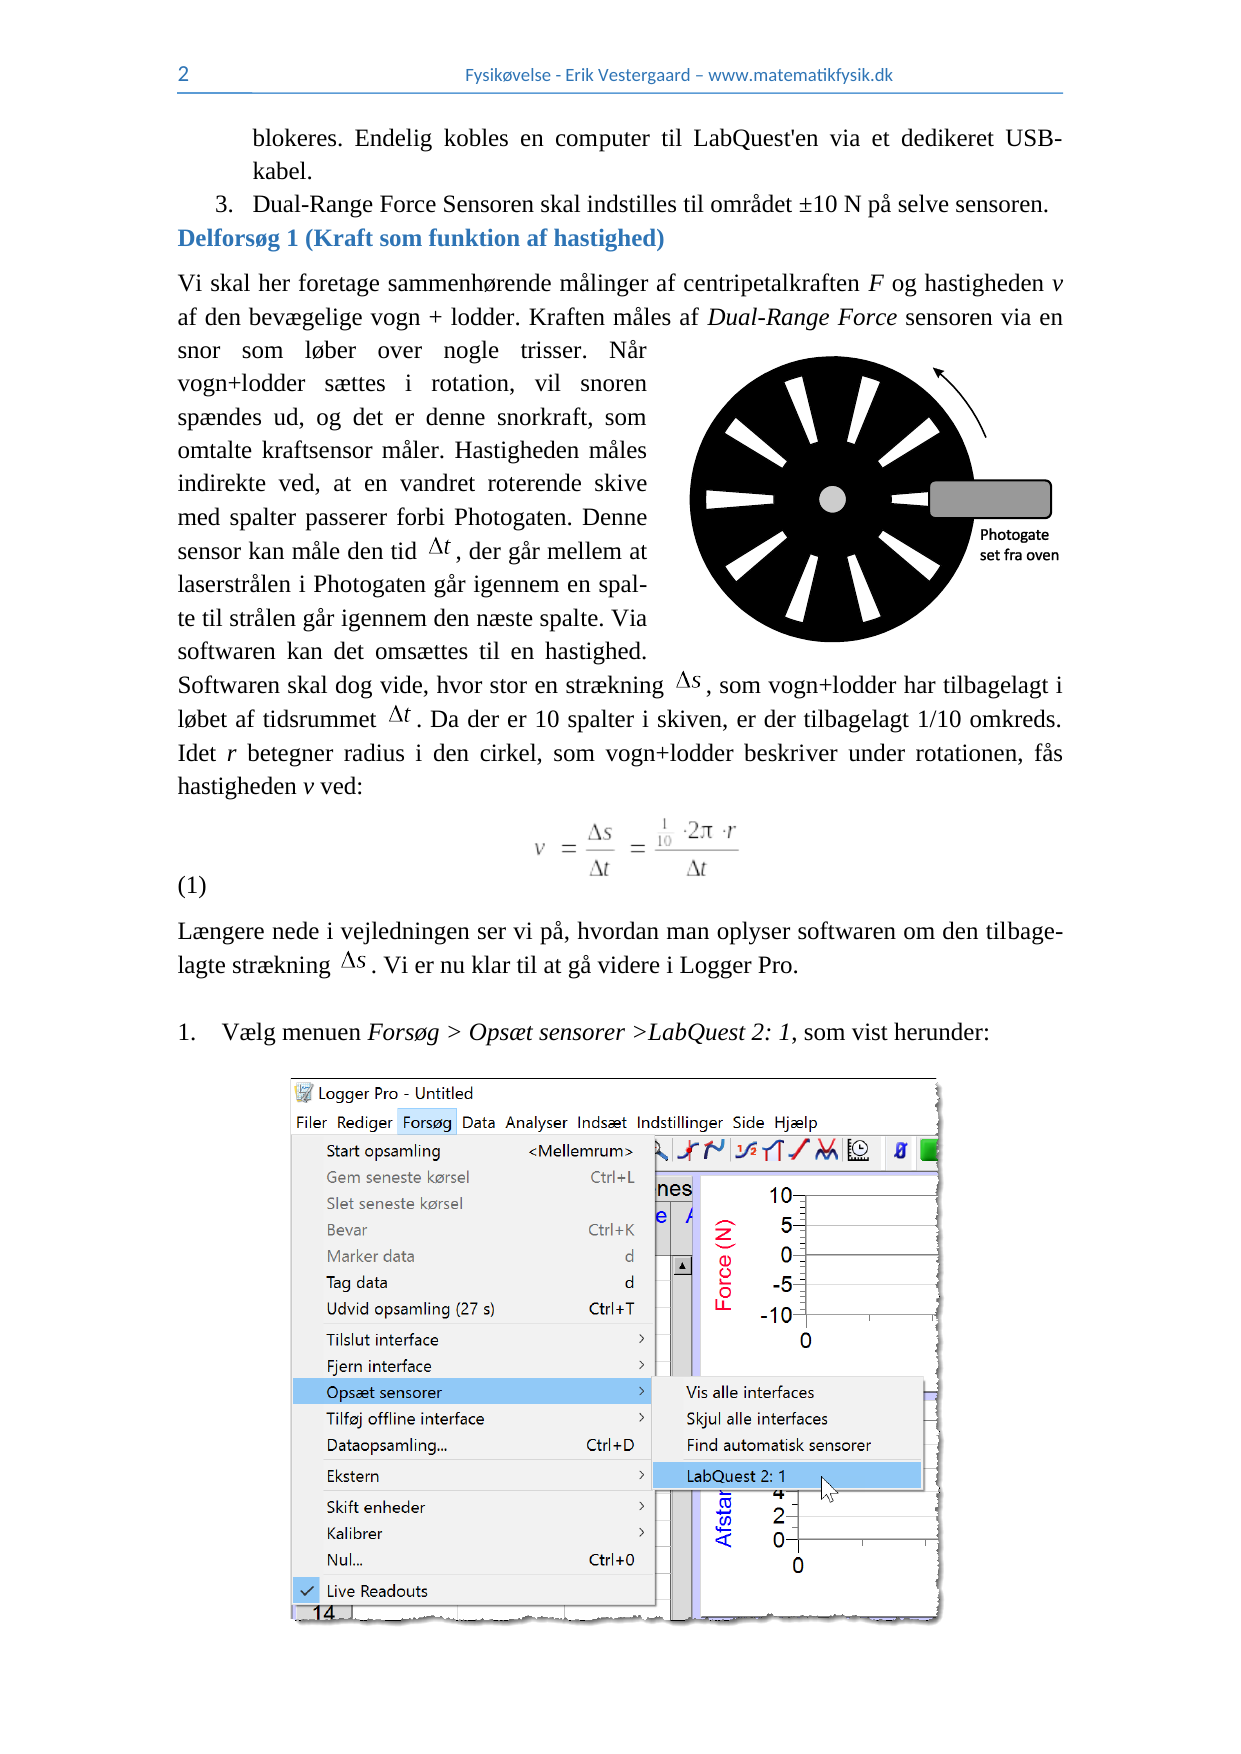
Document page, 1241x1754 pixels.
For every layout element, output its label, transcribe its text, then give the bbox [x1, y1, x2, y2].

list Dual-Range Force Sensoren skal indstilles til området ±10 N på selve sensoren. [215, 185, 1063, 218]
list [215, 118, 1063, 185]
text Længere nede i vejledningen ser vi på, hvordan man oplyser softwaren om den tilbagelagte strækning . Vi er nu klar til at gå videre i Logger Pro. [177, 911, 1063, 979]
subtitle Delforsøg 1 (Kraft som funktion af hastighed) [177, 218, 1063, 251]
text (1) [177, 812, 1063, 899]
text 1. Vælg menuen Forsøg > Opsæt sensorer >LabQuest 2: 1, som vist herunder: [177, 1012, 1063, 1046]
text Vi skal her foretage sammenhørende målinger af centripetalkraften F og hastigheden v af den bevægelige vogn + lodder. Kraften måles af Dual-Range Force sensoren via en snor som løber over nogle trisser. Når vogn+lodder sættes i rotation, vil snoren spændes ud, og det er denne snorkraft, som omtalte kraftsensor måler. Hastigheden måles indirekte ved, at en vandret roterende skive med spalter passerer forbi Photogaten. Denne sensor kan måle den tid , der går mellem at laserstrålen i Photogaten går igennem en spalte til strålen går igennem den næste spalte. Via softwaren kan det omsættes til en hastighed. Softwaren skal dog vide, hvor stor en strækning , som vogn+lodder har tilbagelagt i løbet af tidsrummet . Da der er 10 spalter i skiven, er der tilbagelagt 1/10 omkreds. Idet r betegner radius i den cirkel, som vogn+lodder beskriver under rotationen, fås hastigheden v ved: [177, 264, 1063, 800]
picture [290, 1078, 950, 1631]
